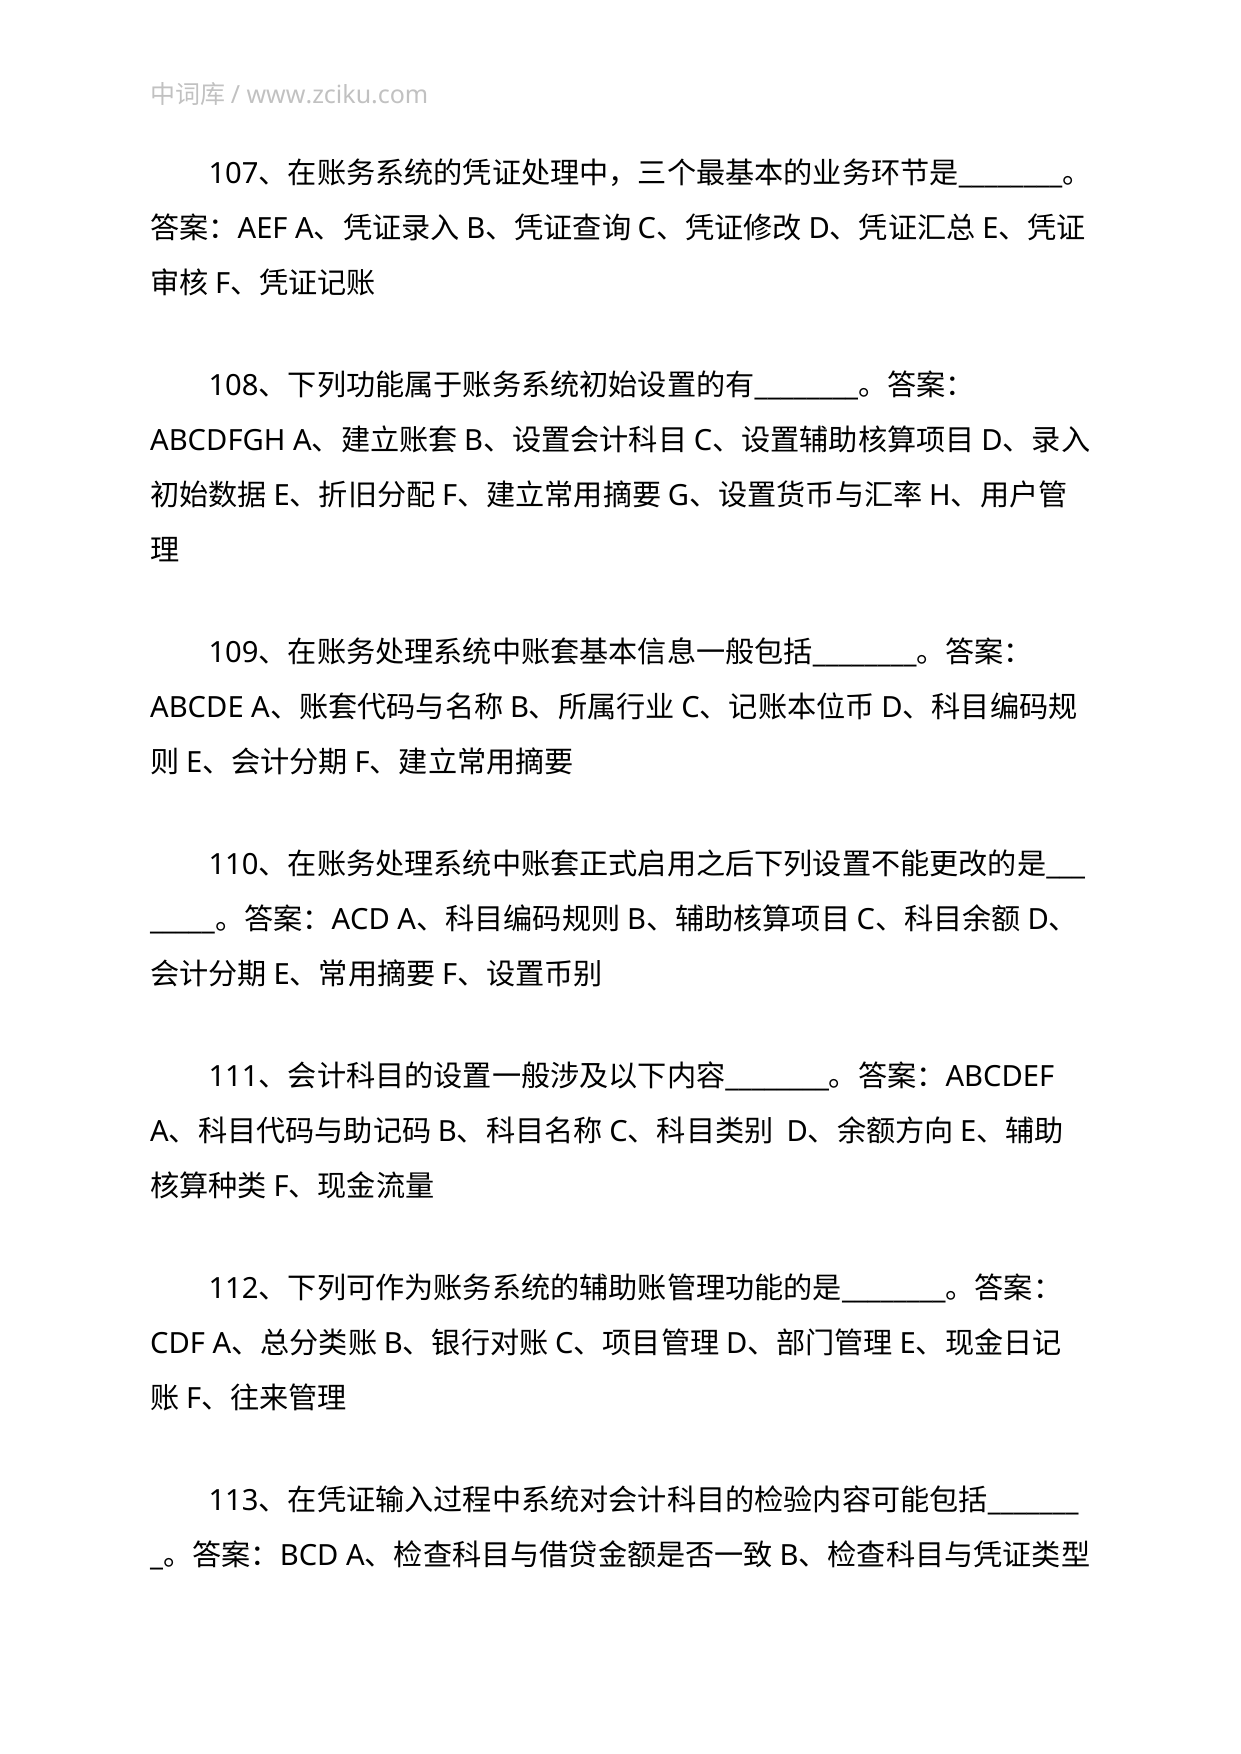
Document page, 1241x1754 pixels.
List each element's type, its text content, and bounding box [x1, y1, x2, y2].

text 109、在账务处理系统中账套基本信息一般包括________。答案：ABCDE A、账套代码与名称 B、所属行业 C、记账本位币 D、科目编码规则 E、会计分期 F、建立常用摘要 [150, 629, 1090, 781]
text 110、在账务处理系统中账套正式启用之后下列设置不能更改的是________。答案：ACD A、科目编码规则 B、辅助核算项目 C、科目余额 D、会计分期 E、常用摘要 F、设置币别 [150, 841, 1090, 993]
text 111、会计科目的设置一般涉及以下内容________。答案：ABCDEF A、科目代码与助记码 B、科目名称 C、科目类别 D、余额方向 E、辅助核算种类 F、现金流量 [150, 1053, 1090, 1205]
text 108、下列功能属于账务系统初始设置的有________。答案：ABCDFGH A、建立账套 B、设置会计科目 C、设置辅助核算项目 D、录入初始数据 E、折旧分配 F、建立常用摘要 G、设置货币与汇率 H、用户管理 [150, 362, 1090, 569]
text 112、下列可作为账务系统的辅助账管理功能的是________。答案：CDF A、总分类账 B、银行对账 C、项目管理 D、部门管理 E、现金日记账 F、往来管理 [150, 1265, 1090, 1417]
text 107、在账务系统的凭证处理中，三个最基本的业务环节是________。答案：AEF A、凭证录入 B、凭证查询 C、凭证修改 D、凭证汇总 E、凭证审核 F、凭证记账 [150, 150, 1090, 302]
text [150, 1477, 1090, 1574]
